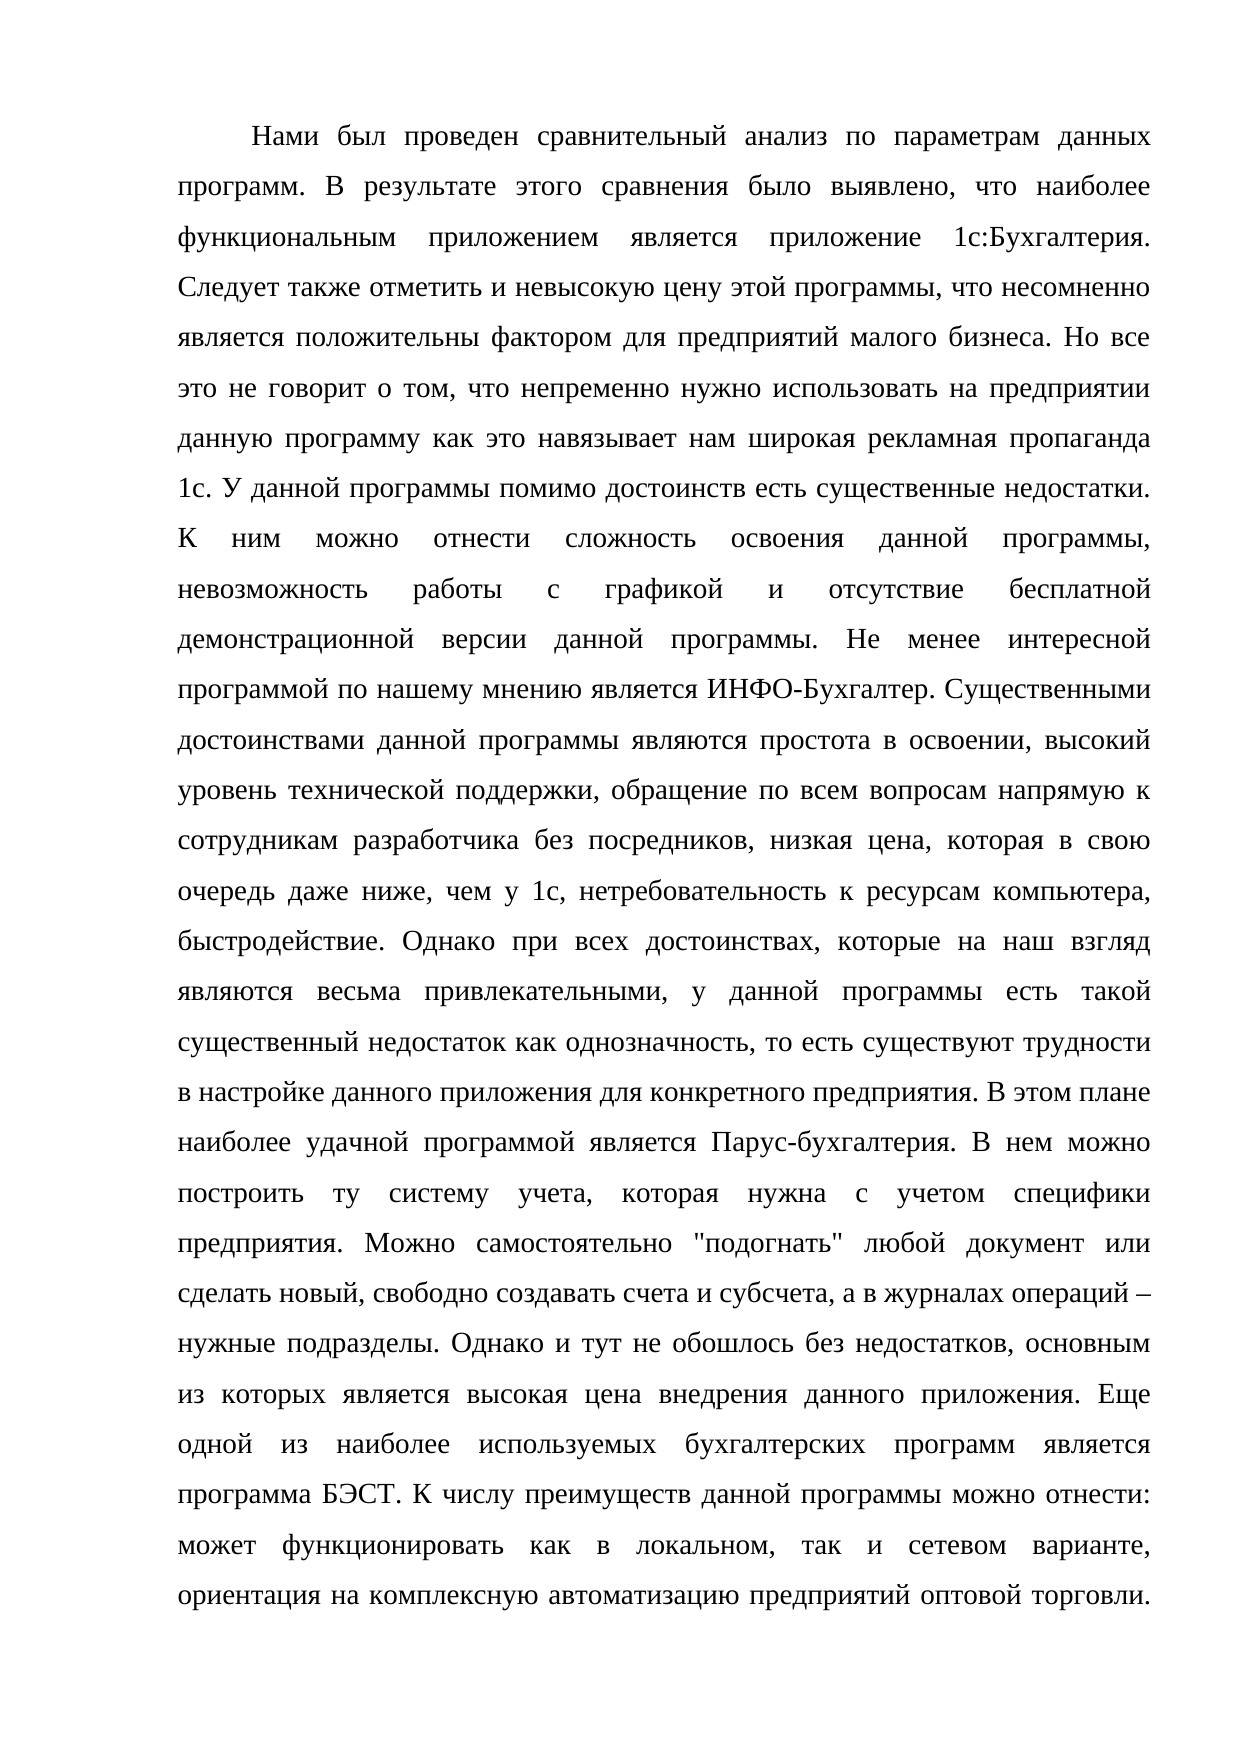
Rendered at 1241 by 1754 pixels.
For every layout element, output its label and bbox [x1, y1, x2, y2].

text [177, 118, 1152, 1611]
